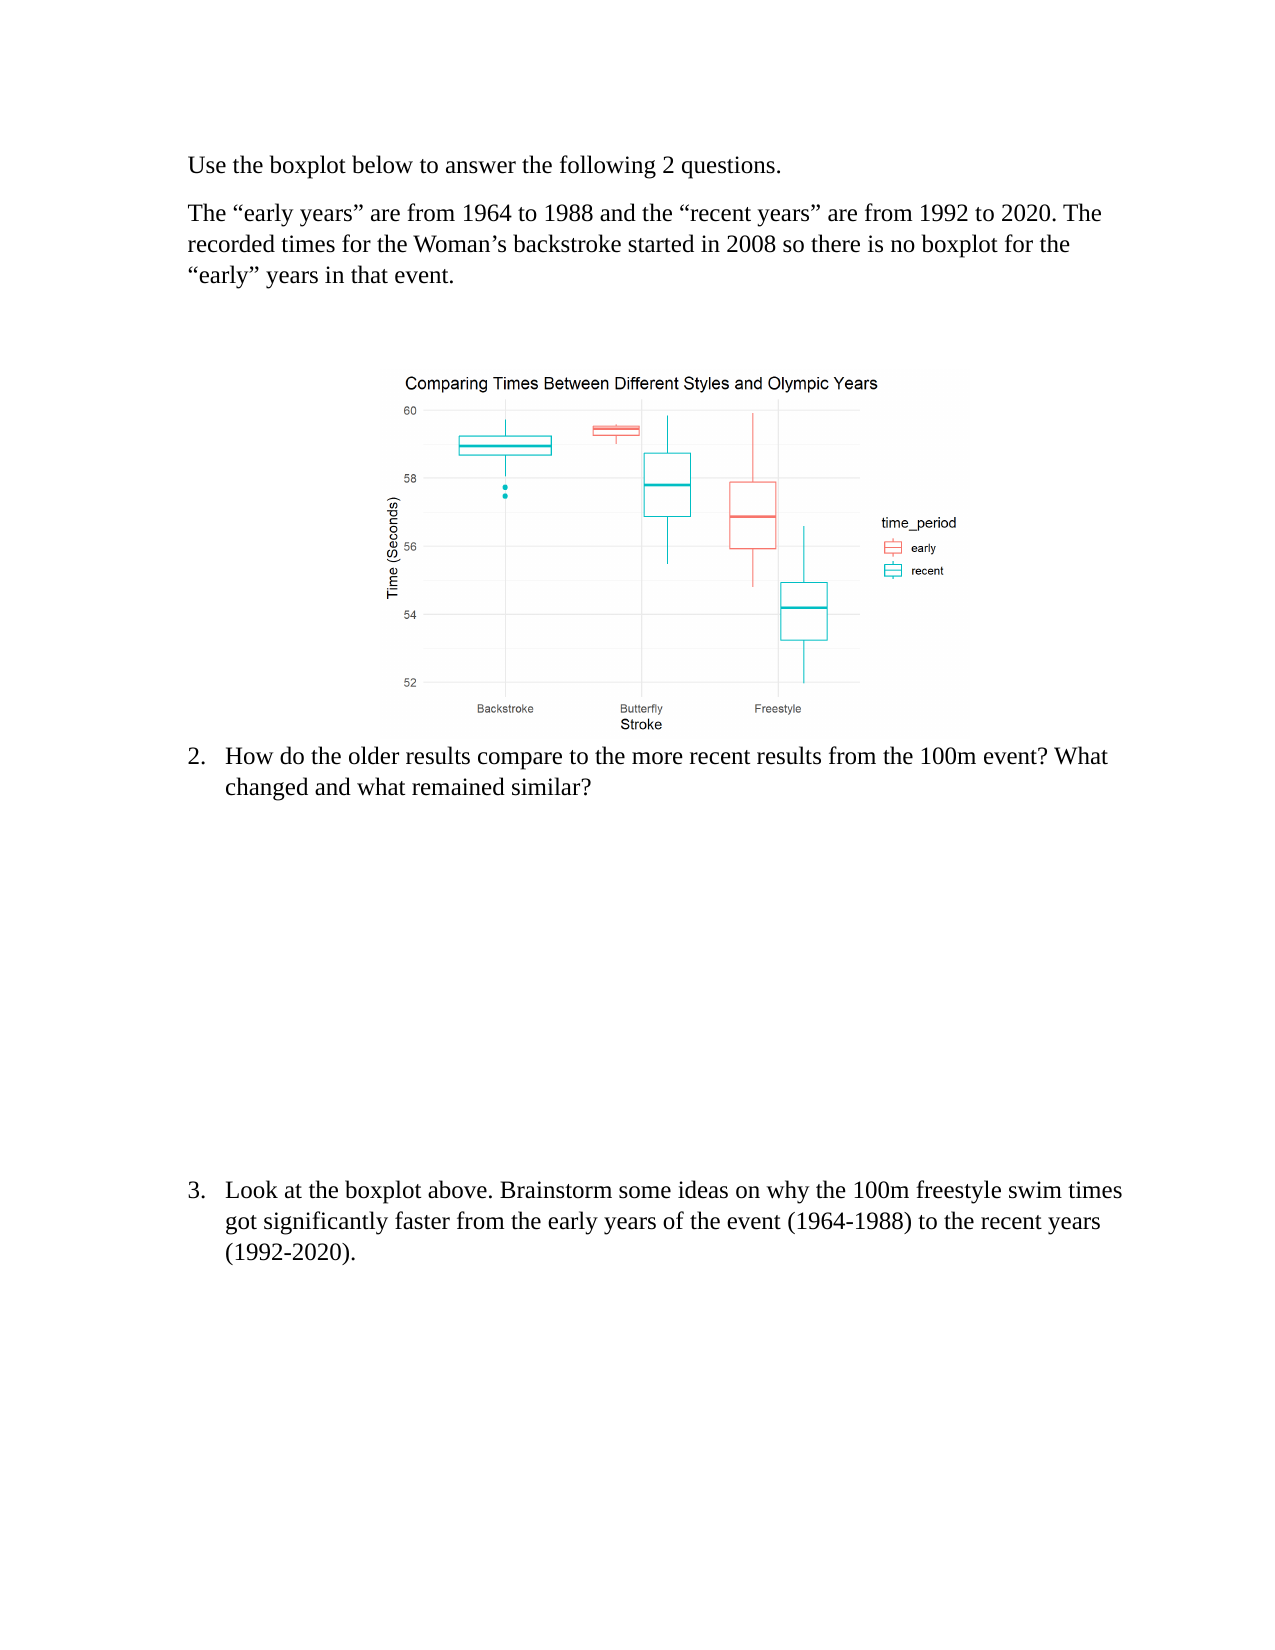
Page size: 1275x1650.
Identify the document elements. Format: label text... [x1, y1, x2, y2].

list How do the older results compare to the more recent results from the 100m event? What changed and what remained similar? [187, 741, 1125, 801]
list Look at the boxplot above. Brainstorm some ideas on why the 100m freestyle swim times got significantly faster from the early years of the event (1964-1988) to the recent years (1992-2020). [187, 1175, 1125, 1266]
text The “early years” are from 1964 to 1988 and the “recent years” are from 1992 to 2020. The recorded times for the Woman’s backstroke started in 2008 so there is no boxplot for the “early” years in that event. [187, 198, 1125, 288]
text Use the boxplot below to answer the following 2 questions. [150, 150, 1125, 179]
picture [379, 369, 971, 739]
